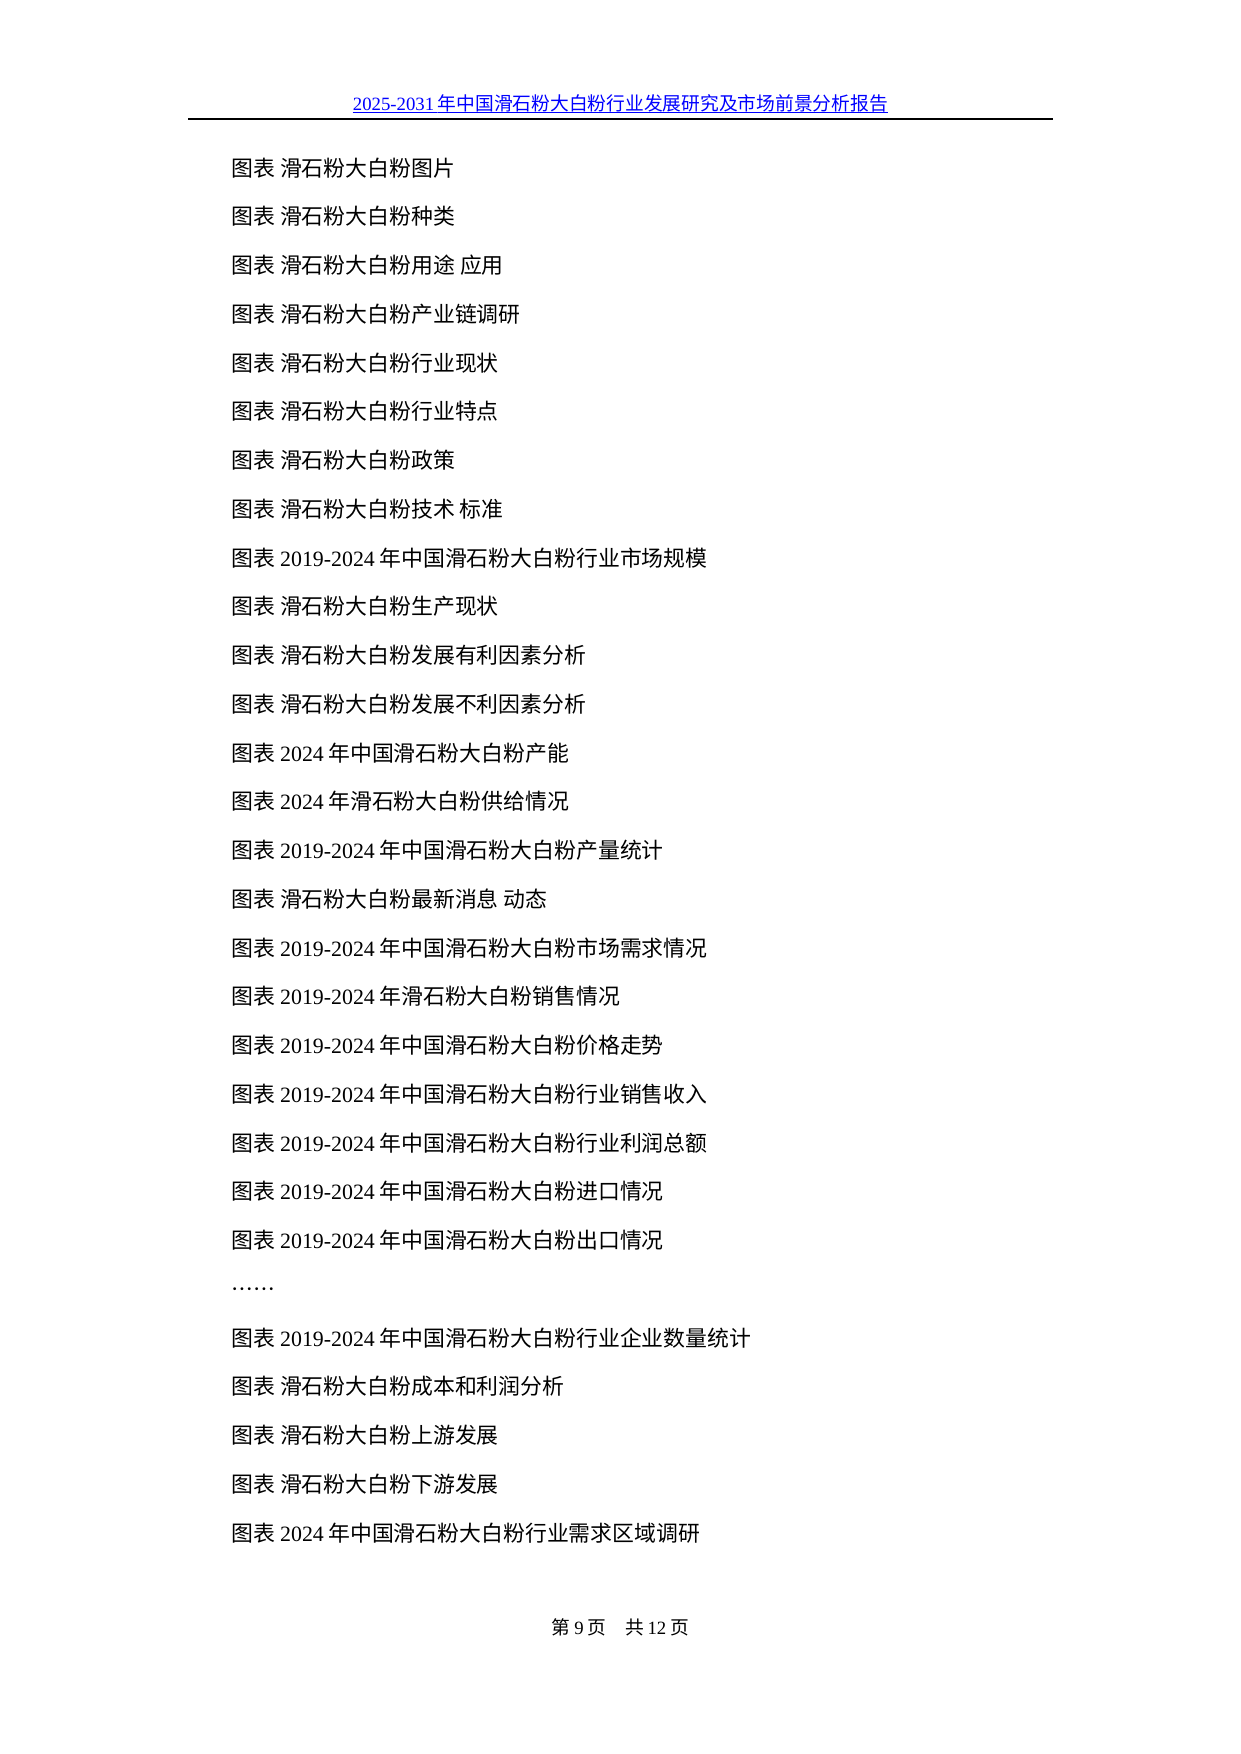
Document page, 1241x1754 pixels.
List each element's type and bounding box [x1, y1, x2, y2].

text [187, 150, 1053, 1548]
